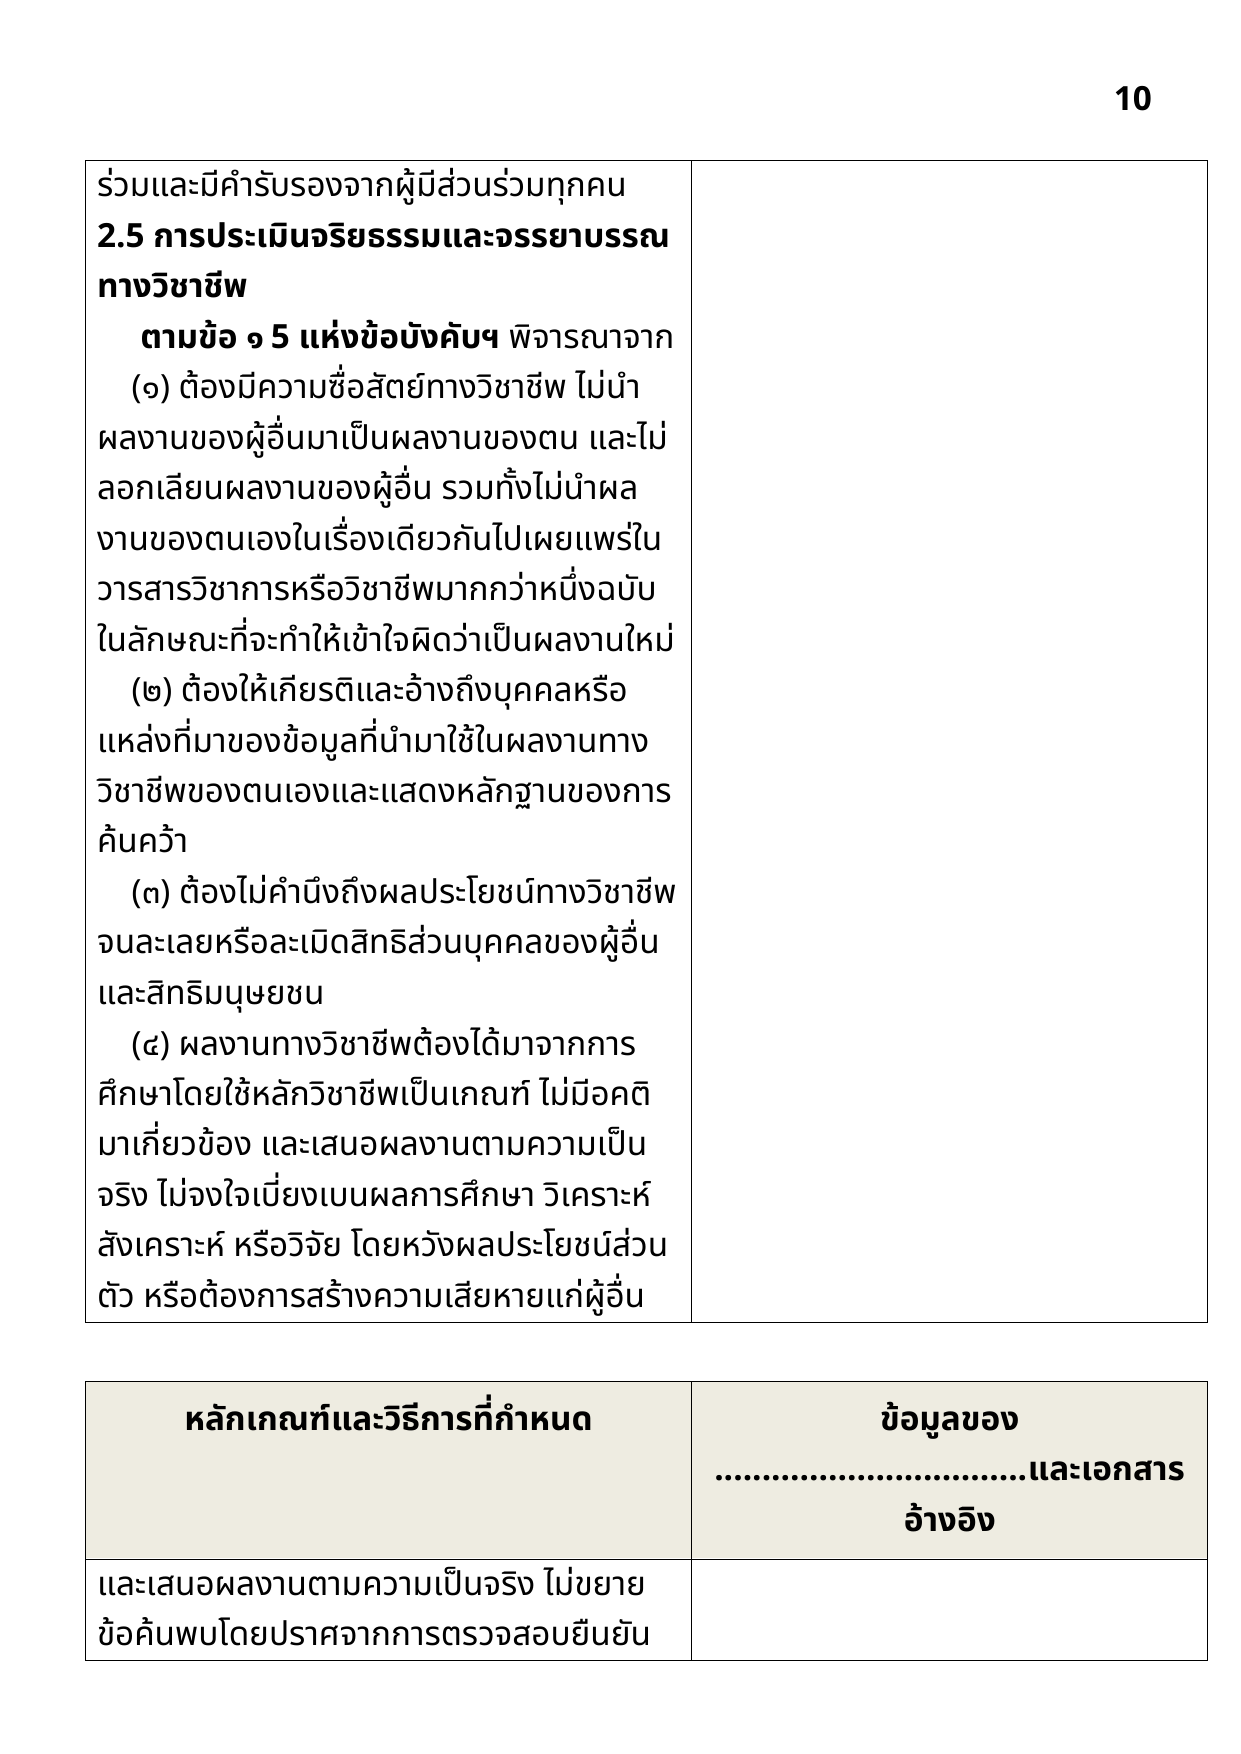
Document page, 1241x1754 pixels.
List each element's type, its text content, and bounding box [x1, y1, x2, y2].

table_header หลักเกณฑ์และวิธีการที่กำหนด [86, 1382, 691, 1558]
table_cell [86, 1560, 691, 1660]
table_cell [86, 161, 691, 1322]
table_header ข้อมูลของ .................................และเอกสารอ้างอิง [692, 1382, 1207, 1558]
table_cell [692, 1560, 1207, 1660]
